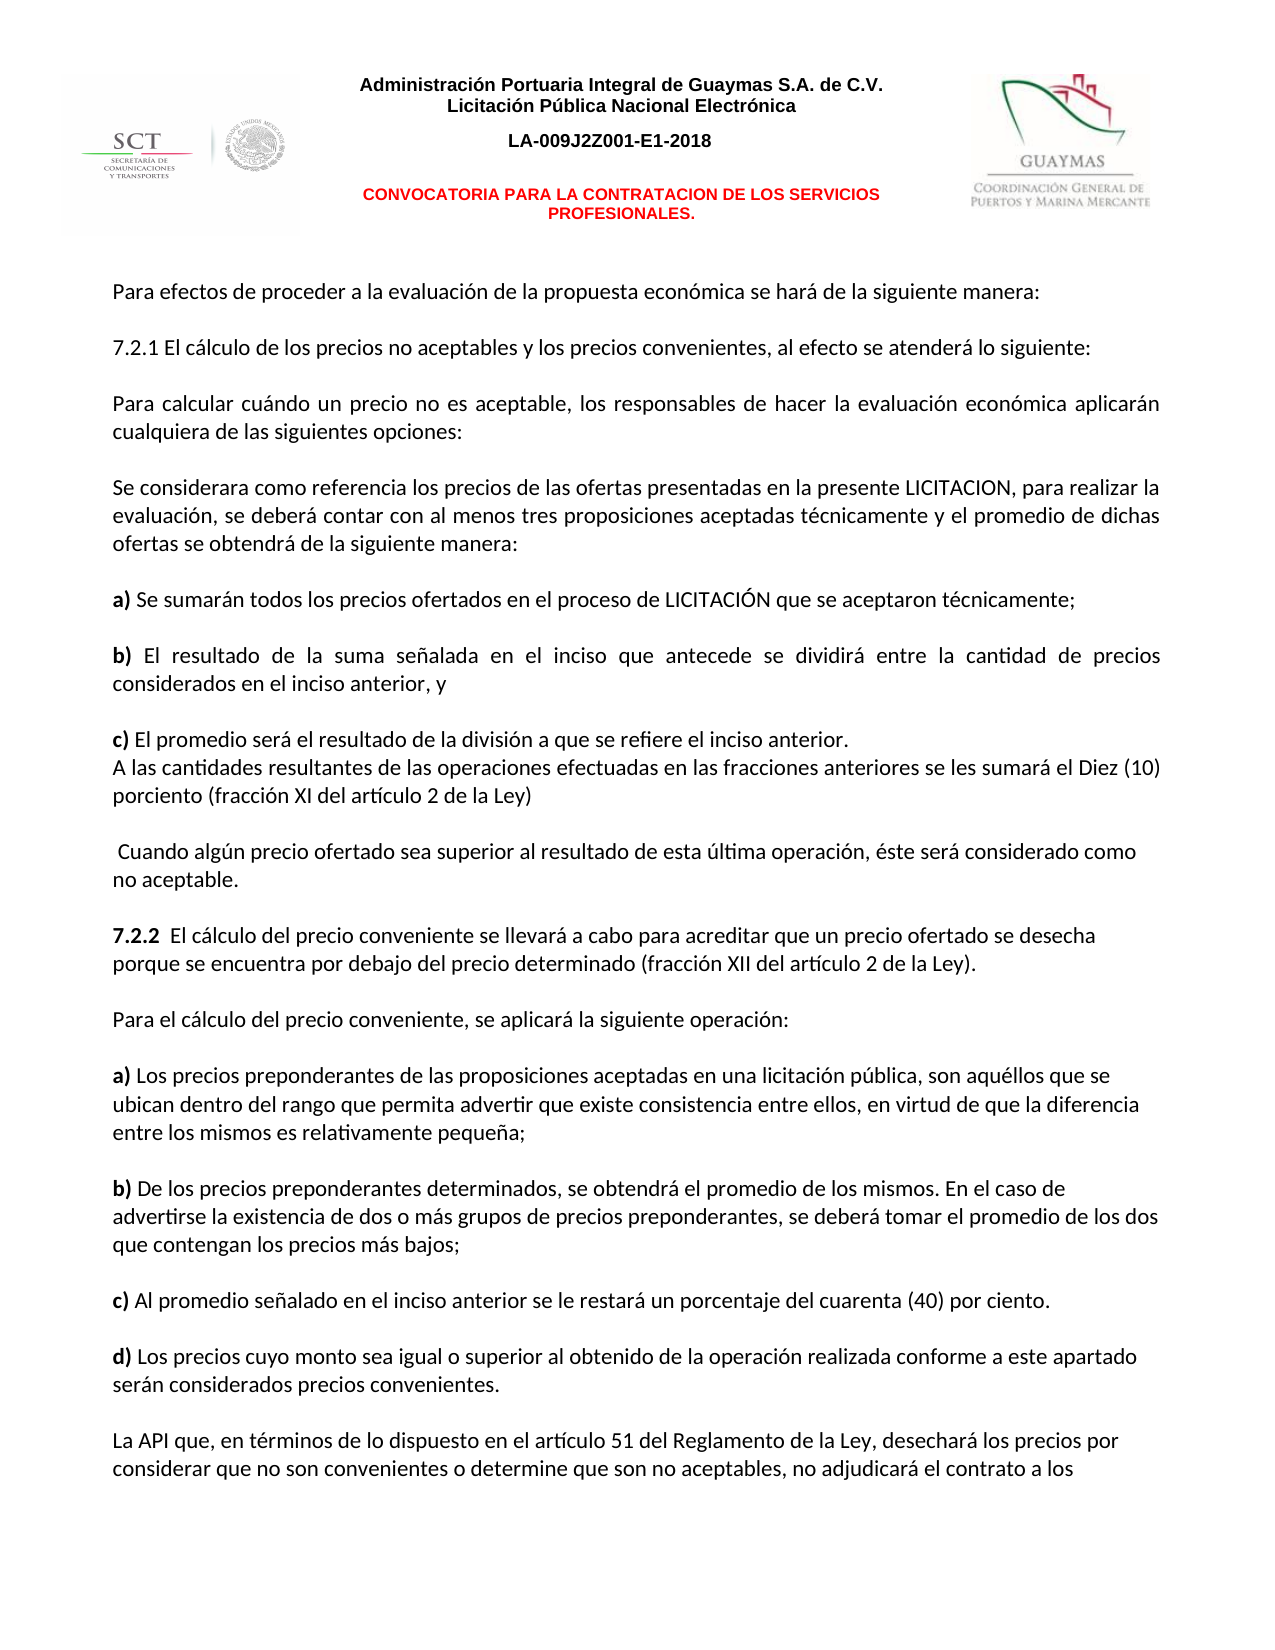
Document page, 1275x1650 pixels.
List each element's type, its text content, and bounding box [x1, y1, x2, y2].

text d) Los precios cuyo monto sea igual o superior al obtenido de la operación realizada conforme a este apartado serán considerados precios convenientes. [112, 1342, 1162, 1398]
text Para calcular cuándo un precio no es aceptable, los responsables de hacer la evaluación económica aplicarán cualquiera de las siguientes opciones: [112, 389, 1162, 445]
text 7.2.2 El cálculo del precio conveniente se llevará a cabo para acreditar que un precio ofertado se desecha porque se encuentra por debajo del precio determinado (fracción XII del artículo 2 de la Ley). [112, 922, 1162, 978]
text Se considerara como referencia los precios de las ofertas presentadas en la presente LICITACION, para realizar la evaluación, se deberá contar con al menos tres proposiciones aceptadas técnicamente y el promedio de dichas ofertas se obtendrá de la siguiente manera: [112, 473, 1162, 557]
text c) Al promedio señalado en el inciso anterior se le restará un porcentaje del cuarenta (40) por ciento. [112, 1286, 1162, 1314]
text Para el cálculo del precio conveniente, se aplicará la siguiente operación: [112, 1006, 1162, 1034]
picture [61, 74, 300, 236]
text a) Se sumarán todos los precios ofertados en el proceso de LICITACIÓN que se aceptaron técnicamente; [112, 585, 1162, 613]
text Cuando algún precio ofertado sea superior al resultado de esta última operación, éste será considerado como no aceptable. [112, 837, 1162, 893]
text A las cantidades resultantes de las operaciones efectuadas en las fracciones anteriores se les sumará el Diez (10) porciento (fracción XI del artículo 2 de la Ley) [112, 753, 1162, 809]
text b) El resultado de la suma señalada en el inciso que antecede se dividirá entre la cantidad de precios considerados en el inciso anterior, y [112, 641, 1162, 697]
text 7.2.1 El cálculo de los precios no aceptables y los precios convenientes, al efecto se atenderá lo siguiente: [112, 333, 1162, 361]
text c) El promedio será el resultado de la división a que se refiere el inciso anterior. [112, 725, 1162, 753]
picture [970, 74, 1151, 209]
text b) De los precios preponderantes determinados, se obtendrá el promedio de los mismos. En el caso de advertirse la existencia de dos o más grupos de precios preponderantes, se deberá tomar el promedio de los dos que contengan los precios más bajos; [112, 1174, 1162, 1258]
text a) Los precios preponderantes de las proposiciones aceptadas en una licitación pública, son aquéllos que se ubican dentro del rango que permita advertir que existe consistencia entre ellos, en virtud de que la diferencia entre los mismos es relativamente pequeña; [112, 1062, 1162, 1146]
text Para efectos de proceder a la evaluación de la propuesta económica se hará de la siguiente manera: [112, 277, 1162, 305]
